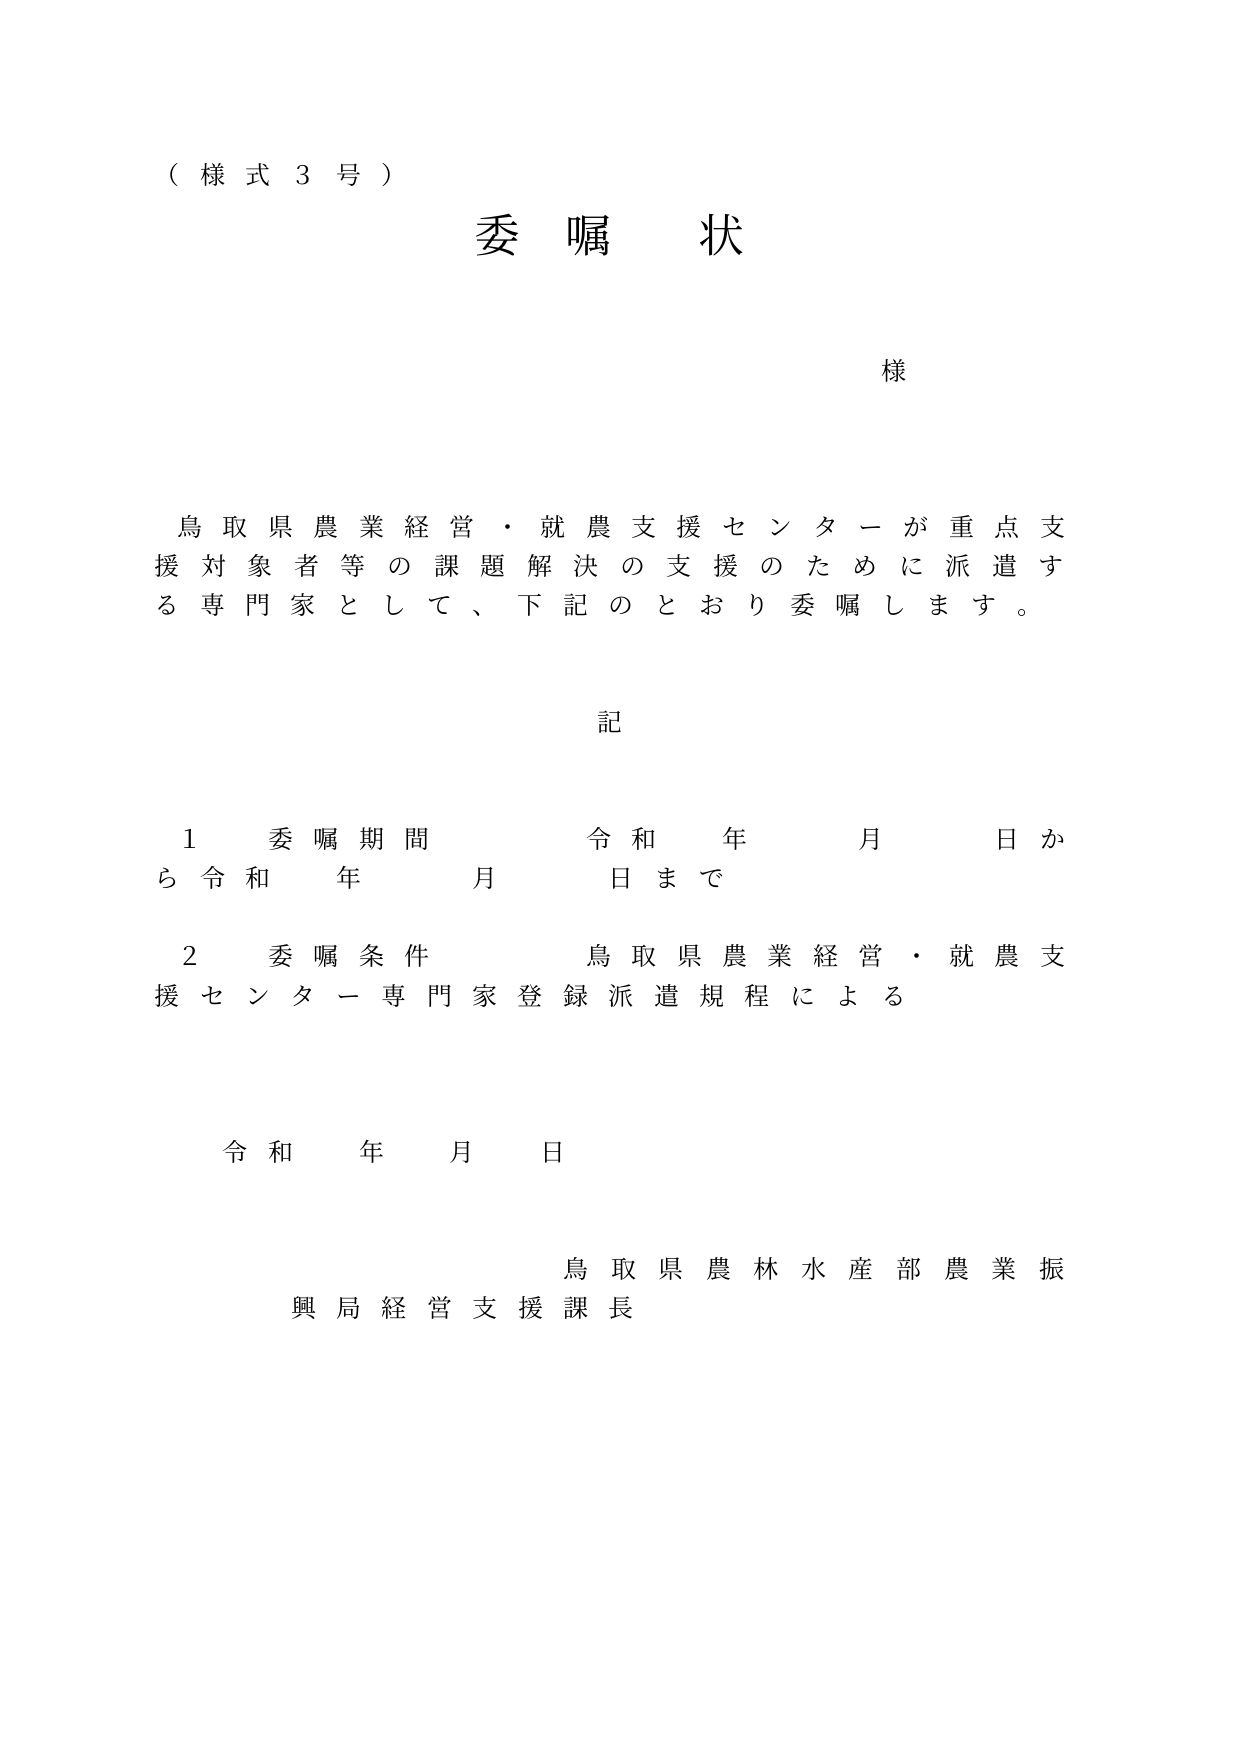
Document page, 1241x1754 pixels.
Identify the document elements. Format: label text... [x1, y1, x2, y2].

text 委嘱状 [154, 193, 1086, 271]
text １ 委嘱期間 令和 年 月 日から令和 年 月 日まで [154, 818, 1086, 896]
text （様式３号） [154, 154, 1086, 193]
text 鳥取県農業経営・就農支援センターが重点支援対象者等の課題解決の支援のために派遣する専門家として、下記のとおり委嘱します。 [154, 506, 1086, 623]
text 令和 年 月 日 [154, 1131, 1086, 1170]
text 様 [154, 349, 1086, 389]
subtitle 記 [154, 701, 1086, 740]
text ２ 委嘱条件 鳥取県農業経営・就農支援センター専門家登録派遣規程による [154, 936, 1086, 1014]
text 鳥取県農林水産部農業振興局経営支援課長 [272, 1248, 1086, 1326]
